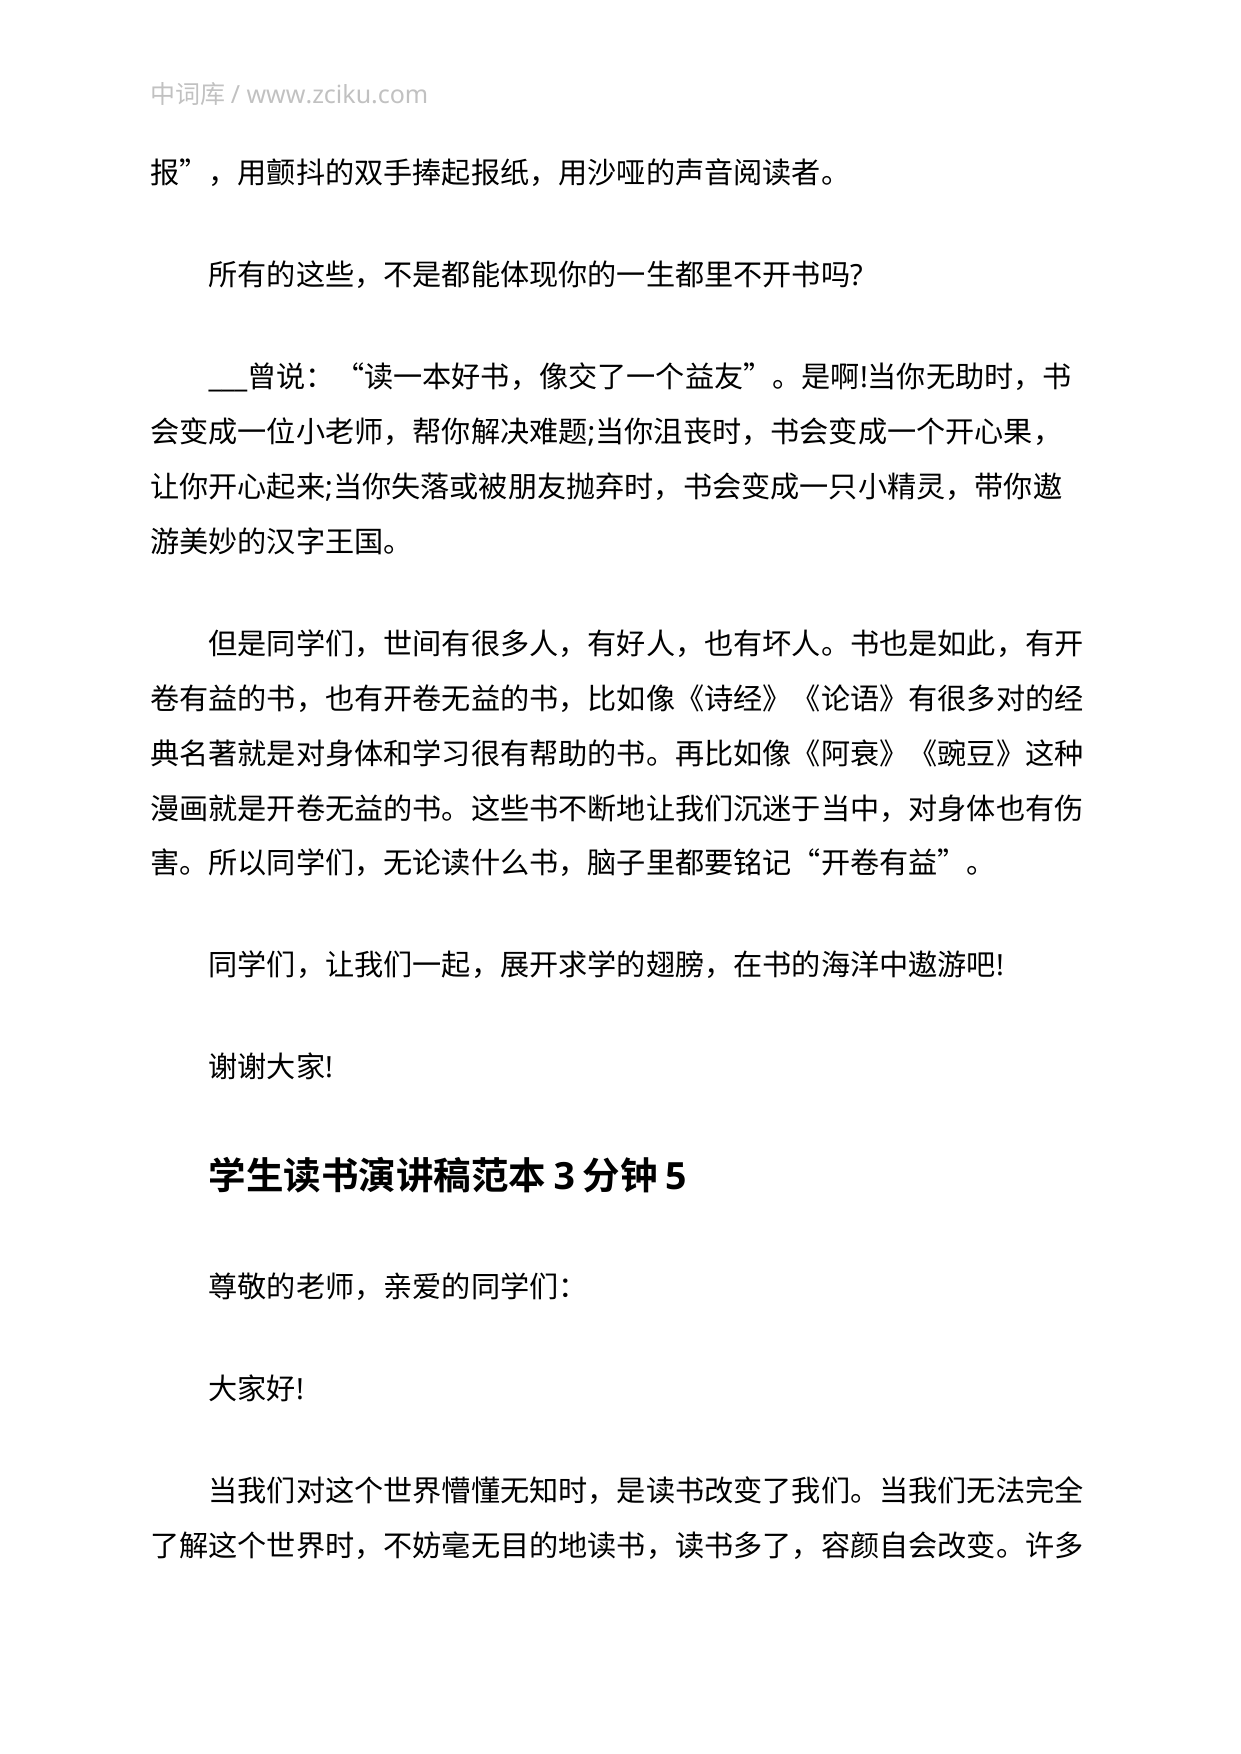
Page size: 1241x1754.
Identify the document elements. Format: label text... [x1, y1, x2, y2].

text 大家好! [150, 1365, 1090, 1408]
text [150, 1467, 1090, 1564]
text 学生读书演讲稿范本3分钟5 [150, 1146, 1090, 1200]
text 尊敬的老师，亲爱的同学们： [150, 1263, 1090, 1306]
text 谢谢大家! [150, 1044, 1090, 1086]
text 但是同学们，世间有很多人，有好人，也有坏人。书也是如此，有开卷有益的书，也有开卷无益的书，比如像《诗经》《论语》有很多对的经典名著就是对身体和学习很有帮助的书。再比如像《阿衰》《豌豆》这种漫画就是开卷无益的书。这些书不断地让我们沉迷于当中，对身体也有伤害。所以同学们，无论读什么书，脑子里都要铭记“开卷有益”。 [150, 621, 1090, 882]
text ___曾说：“读一本好书，像交了一个益友”。是啊!当你无助时，书会变成一位小老师，帮你解决难题;当你沮丧时，书会变成一个开心果，让你开心起来;当你失落或被朋友抛弃时，书会变成一只小精灵，带你遨游美妙的汉字王国。 [150, 354, 1090, 561]
text 同学们，让我们一起，展开求学的翅膀，在书的海洋中遨游吧! [150, 942, 1090, 984]
text 所有的这些，不是都能体现你的一生都里不开书吗? [150, 252, 1090, 294]
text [150, 150, 1090, 192]
